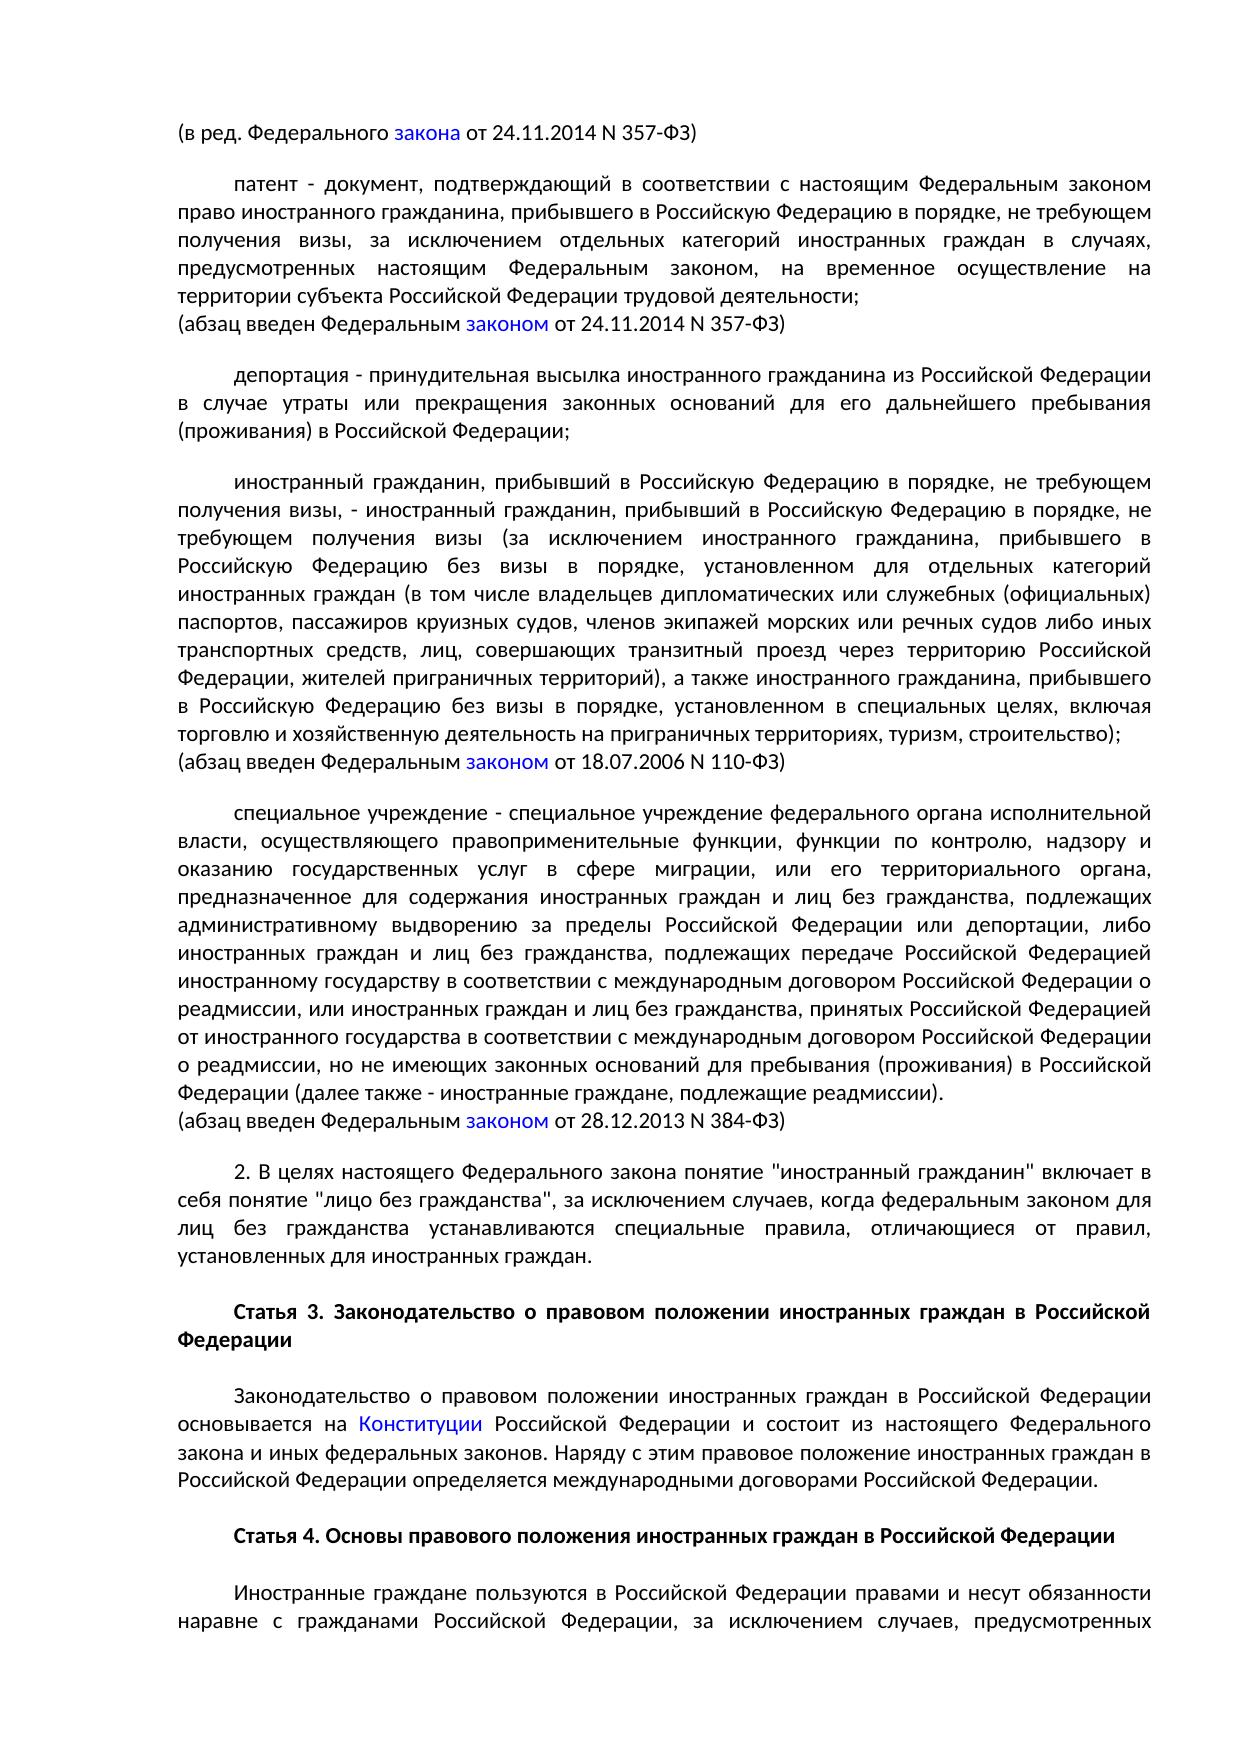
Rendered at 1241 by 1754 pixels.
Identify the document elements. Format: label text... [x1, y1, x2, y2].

text Законодательство о правовом положении иностранных граждан в Российской Федерации основывается на Конституции Российской Федерации и состоит из настоящего Федерального закона и иных федеральных законов. Наряду с этим правовое положение иностранных граждан в Российской Федерации определяется международными договорами Российской Федерации. [177, 1382, 1152, 1494]
text специальное учреждение - специальное учреждение федерального органа исполнительной власти, осуществляющего правоприменительные функции, функции по контролю, надзору и оказанию государственных услуг в сфере миграции, или его территориального органа, предназначенное для содержания иностранных граждан и лиц без гражданства, подлежащих административному выдворению за пределы Российской Федерации или депортации, либо иностранных граждан и лиц без гражданства, подлежащих передаче Российской Федерацией иностранному государству в соответствии с международным договором Российской Федерации о реадмиссии, или иностранных граждан и лиц без гражданства, принятых Российской Федерацией от иностранного государства в соответствии с международным договором Российской Федерации о реадмиссии, но не имеющих законных оснований для пребывания (проживания) в Российской Федерации (далее также - иностранные граждане, подлежащие реадмиссии). [177, 798, 1152, 1106]
title Статья 4. Основы правового положения иностранных граждан в Российской Федерации [177, 1522, 1152, 1550]
title Статья 3. Законодательство о правовом положении иностранных граждан в Российской Федерации [177, 1297, 1152, 1353]
text 2. В целях настоящего Федерального закона понятие "иностранный гражданин" включает в себя понятие "лицо без гражданства", за исключением случаев, когда федеральным законом для лиц без гражданства устанавливаются специальные правила, отличающиеся от правил, установленных для иностранных граждан. [177, 1157, 1152, 1269]
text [177, 1578, 1152, 1634]
text (в ред. Федерального закона от 24.11.2014 N 357-ФЗ) [177, 118, 1152, 146]
text депортация - принудительная высылка иностранного гражданина из Российской Федерации в случае утраты или прекращения законных оснований для его дальнейшего пребывания (проживания) в Российской Федерации; [177, 360, 1152, 444]
text (абзац введен Федеральным законом от 24.11.2014 N 357-ФЗ) [177, 309, 1152, 337]
text патент - документ, подтверждающий в соответствии с настоящим Федеральным законом право иностранного гражданина, прибывшего в Российскую Федерацию в порядке, не требующем получения визы, за исключением отдельных категорий иностранных граждан в случаях, предусмотренных настоящим Федеральным законом, на временное осуществление на территории субъекта Российской Федерации трудовой деятельности; [177, 169, 1152, 309]
text иностранный гражданин, прибывший в Российскую Федерацию в порядке, не требующем получения визы, - иностранный гражданин, прибывший в Российскую Федерацию в порядке, не требующем получения визы (за исключением иностранного гражданина, прибывшего в Российскую Федерацию без визы в порядке, установленном для отдельных категорий иностранных граждан (в том числе владельцев дипломатических или служебных (официальных) паспортов, пассажиров круизных судов, членов экипажей морских или речных судов либо иных транспортных средств, лиц, совершающих транзитный проезд через территорию Российской Федерации, жителей приграничных территорий), а также иностранного гражданина, прибывшего в Российскую Федерацию без визы в порядке, установленном в специальных целях, включая торговлю и хозяйственную деятельность на приграничных территориях, туризм, строительство); [177, 467, 1152, 747]
text (абзац введен Федеральным законом от 28.12.2013 N 384-ФЗ) [177, 1106, 1152, 1134]
text (абзац введен Федеральным законом от 18.07.2006 N 110-ФЗ) [177, 747, 1152, 775]
